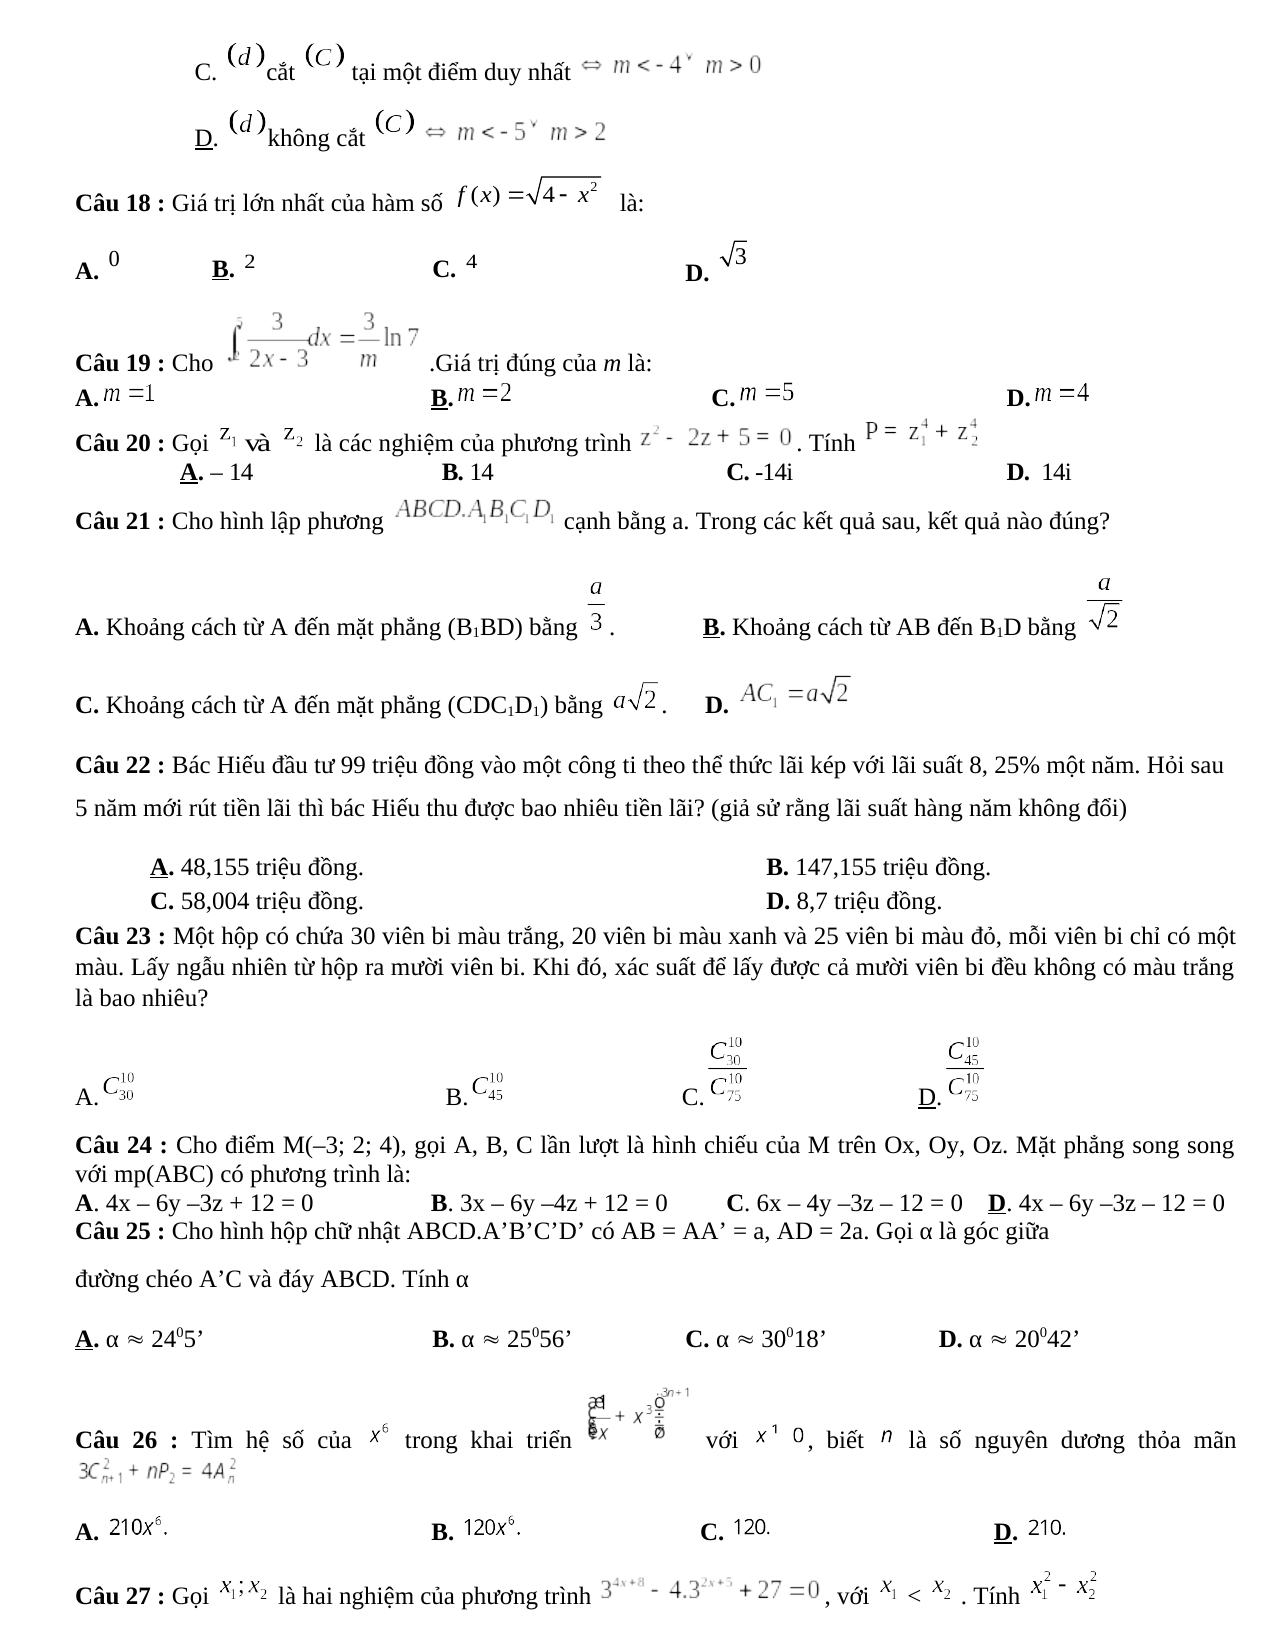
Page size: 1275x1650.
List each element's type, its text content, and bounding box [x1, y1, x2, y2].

text A. B. C. D. [75, 1511, 1237, 1546]
text Câu 19 : Cho .Giá trị đúng của m là: [75, 307, 1237, 377]
text Câu 21 : Cho hình lập phương cạnh bằng a. Trong các kết quả sau, kết quả nào đúng? [75, 492, 1237, 535]
text C. Khoảng cách từ A đến mặt phẳng (CDC1D1) bằng . D. [75, 671, 1237, 719]
text A. B. C. D. [75, 1031, 1237, 1111]
text Câu 25 : Cho hình hộp chữ nhật ABCD.A’B’C’D’ có AB = AA’ = a, AD = 2a. Gọi α là góc giữa [75, 1216, 1237, 1245]
text A. – 14 B. 14 C. -14i D. 14i [75, 457, 1237, 486]
text Câu 18 : Giá trị lớn nhất của hàm số là: [75, 171, 1237, 217]
text C. 58,004 triệu đồng. D. 8,7 triệu đồng. [150, 886, 1125, 915]
text đường chéo A’C và đáy ABCD. Tính α [75, 1264, 1237, 1293]
text C. cắt tại một điểm duy nhất [75, 37, 1237, 85]
text Câu 24 : Cho điểm M(–3; 2; 4), gọi A, B, C lần lượt là hình chiếu của M trên Ox, Oy, Oz. Mặt phẳng song song với mp(ABC) có phương trình là: [75, 1130, 1237, 1188]
text A. Khoảng cách từ A đến mặt phẳng (B1BD) bằng . B. Khoảng cách từ AB đến B1D bằng [75, 566, 1237, 640]
text Câu 23 : Một hộp có chứa 30 viên bi màu trắng, 20 viên bi màu xanh và 25 viên bi màu đỏ, mỗi viên bi chỉ có một màu. Lấy ngẫu nhiên từ hộp ra mười viên bi. Khi đó, xác suất để lấy được cả mười viên bi đều không có màu trắng là bao nhiêu? [75, 921, 1237, 1012]
text A. B. C. D. [75, 377, 1237, 412]
text A. 4x – 6y –3z + 12 = 0 B. 3x – 6y –4z + 12 = 0 C. 6x – 4y –3z – 12 = 0 D. 4x – 6y –3z – 12 = 0 [75, 1188, 1237, 1216]
text Câu 22 : Bác Hiếu đầu tư 99 triệu đồng vào một công ti theo thể thức lãi kép với lãi suất 8, 25% một năm. Hỏi sau 5 năm mới rút tiền lãi thì bác Hiếu thu được bao nhiêu tiền lãi? (giả sử rằng lãi suất hàng năm không đổi) [75, 750, 1237, 822]
text A. 48,155 triệu đồng. B. 147,155 triệu đồng. [150, 853, 1125, 880]
text Câu 26 : Tìm hệ số của trong khai triển với , biết là số nguyên dương thỏa mãn [75, 1384, 1237, 1492]
text D. không cắt [75, 104, 1237, 152]
text Câu 20 : Gọi và là các nghiệm của phương trình . Tính [75, 412, 1237, 457]
text Câu 27 : Gọi là hai nghiệm của phương trình , với < . Tính [75, 1565, 1237, 1610]
text A. α 2405’ B. α 25056’ C. α 30018’ D. α 20042’ [75, 1324, 1237, 1353]
text A. B. C. D. [75, 236, 1237, 287]
